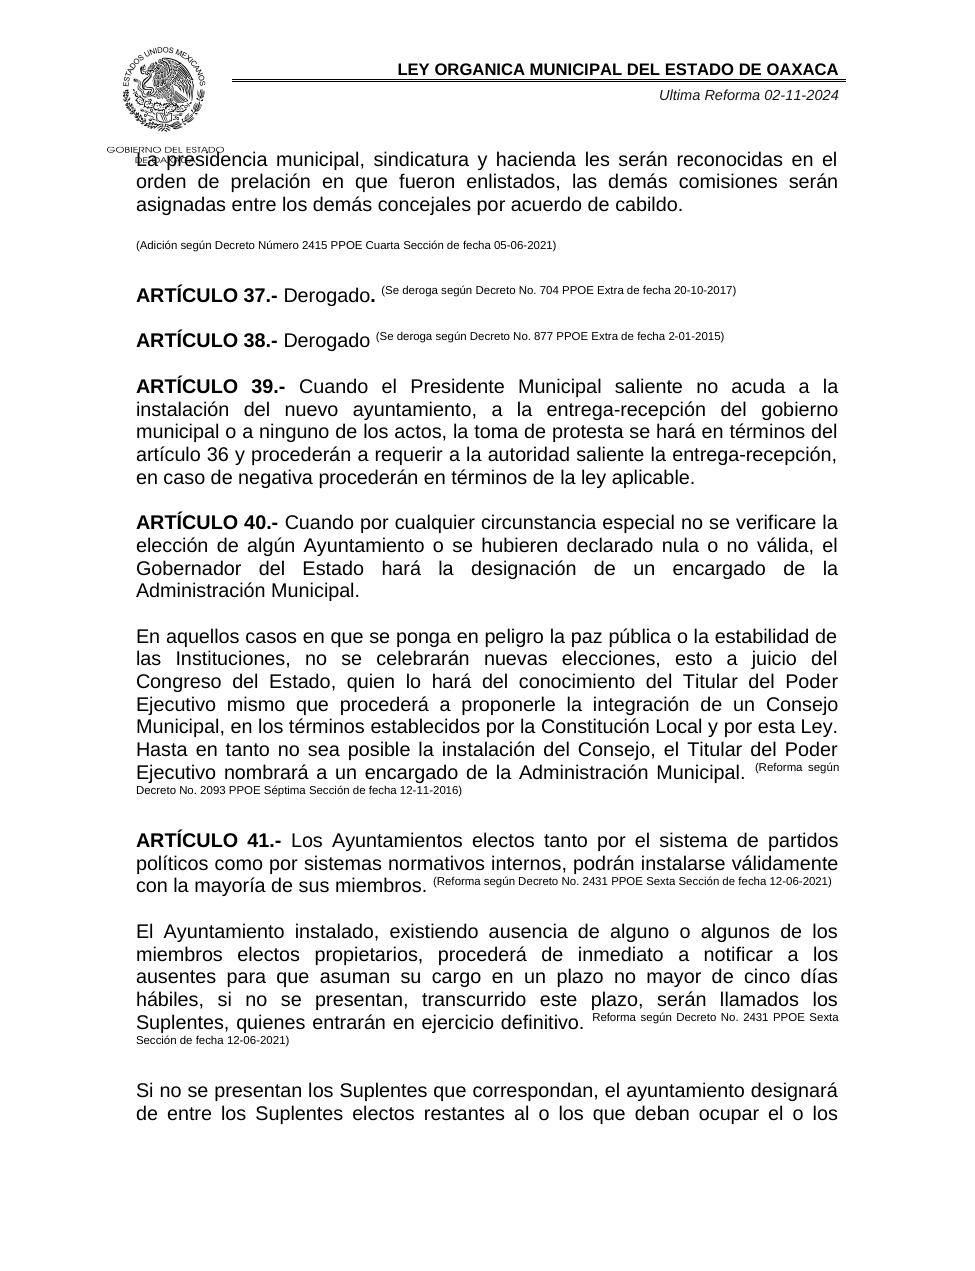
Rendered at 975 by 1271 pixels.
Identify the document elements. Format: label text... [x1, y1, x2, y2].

text (Adición según Decreto Número 2415 PPOE Cuarta Sección de fecha 05-06-2021) [136, 238, 839, 261]
text El Ayuntamiento instalado, existiendo ausencia de alguno o algunos de los miembros electos propietarios, procederá de inmediato a notificar a los ausentes para que asuman su cargo en un plazo no mayor de cinco días hábiles, si no se presentan, transcurrido este plazo, serán llamados los Suplentes, quienes entrarán en ejercicio definitivo. Reforma según Decreto No. 2431 PPOE Sexta Sección de fecha 12-06-2021) [136, 920, 839, 1056]
text ARTÍCULO 40.- Cuando por cualquier circunstancia especial no se verificare la elección de algún Ayuntamiento o se hubieren declarado nula o no válida, el Gobernador del Estado hará la designación de un encargado de la Administración Municipal. [136, 511, 839, 602]
text ARTÍCULO 39.- Cuando el Presidente Municipal saliente no acuda a la instalación del nuevo ayuntamiento, a la entrega-recepción del gobierno municipal o a ninguno de los actos, la toma de protesta se hará en términos del artículo 36 y procederán a requerir a la autoridad saliente la entrega-recepción, en caso de negativa procederán en términos de la ley aplicable. [136, 375, 839, 488]
text La presidencia municipal, sindicatura y hacienda les serán reconocidas en el orden de prelación en que fueron enlistados, las demás comisiones serán asignadas entre los demás concejales por acuerdo de cabildo. [136, 148, 839, 216]
text ARTÍCULO 37.- Derogado. (Se deroga según Decreto No. 704 PPOE Extra de fecha 20-10-2017) [136, 284, 839, 307]
picture [104, 44, 227, 166]
text En aquellos casos en que se ponga en peligro la paz pública o la estabilidad de las Instituciones, no se celebrarán nuevas elecciones, esto a juicio del Congreso del Estado, quien lo hará del conocimiento del Titular del Poder Ejecutivo mismo que procederá a proponerle la integración de un Consejo Municipal, en los términos establecidos por la Constitución Local y por esta Ley. Hasta en tanto no sea posible la instalación del Consejo, el Titular del Poder Ejecutivo nombrará a un encargado de la Administración Municipal. (Reforma según Decreto No. 2093 PPOE Séptima Sección de fecha 12-11-2016) [136, 624, 839, 806]
text ARTÍCULO 38.- Derogado (Se deroga según Decreto No. 877 PPOE Extra de fecha 2-01-2015) [136, 329, 839, 352]
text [136, 1079, 839, 1124]
text ARTÍCULO 41.- Los Ayuntamientos electos tanto por el sistema de partidos políticos como por sistemas normativos internos, podrán instalarse válidamente con la mayoría de sus miembros. (Reforma según Decreto No. 2431 PPOE Sexta Sección de fecha 12-06-2021) [136, 829, 839, 897]
